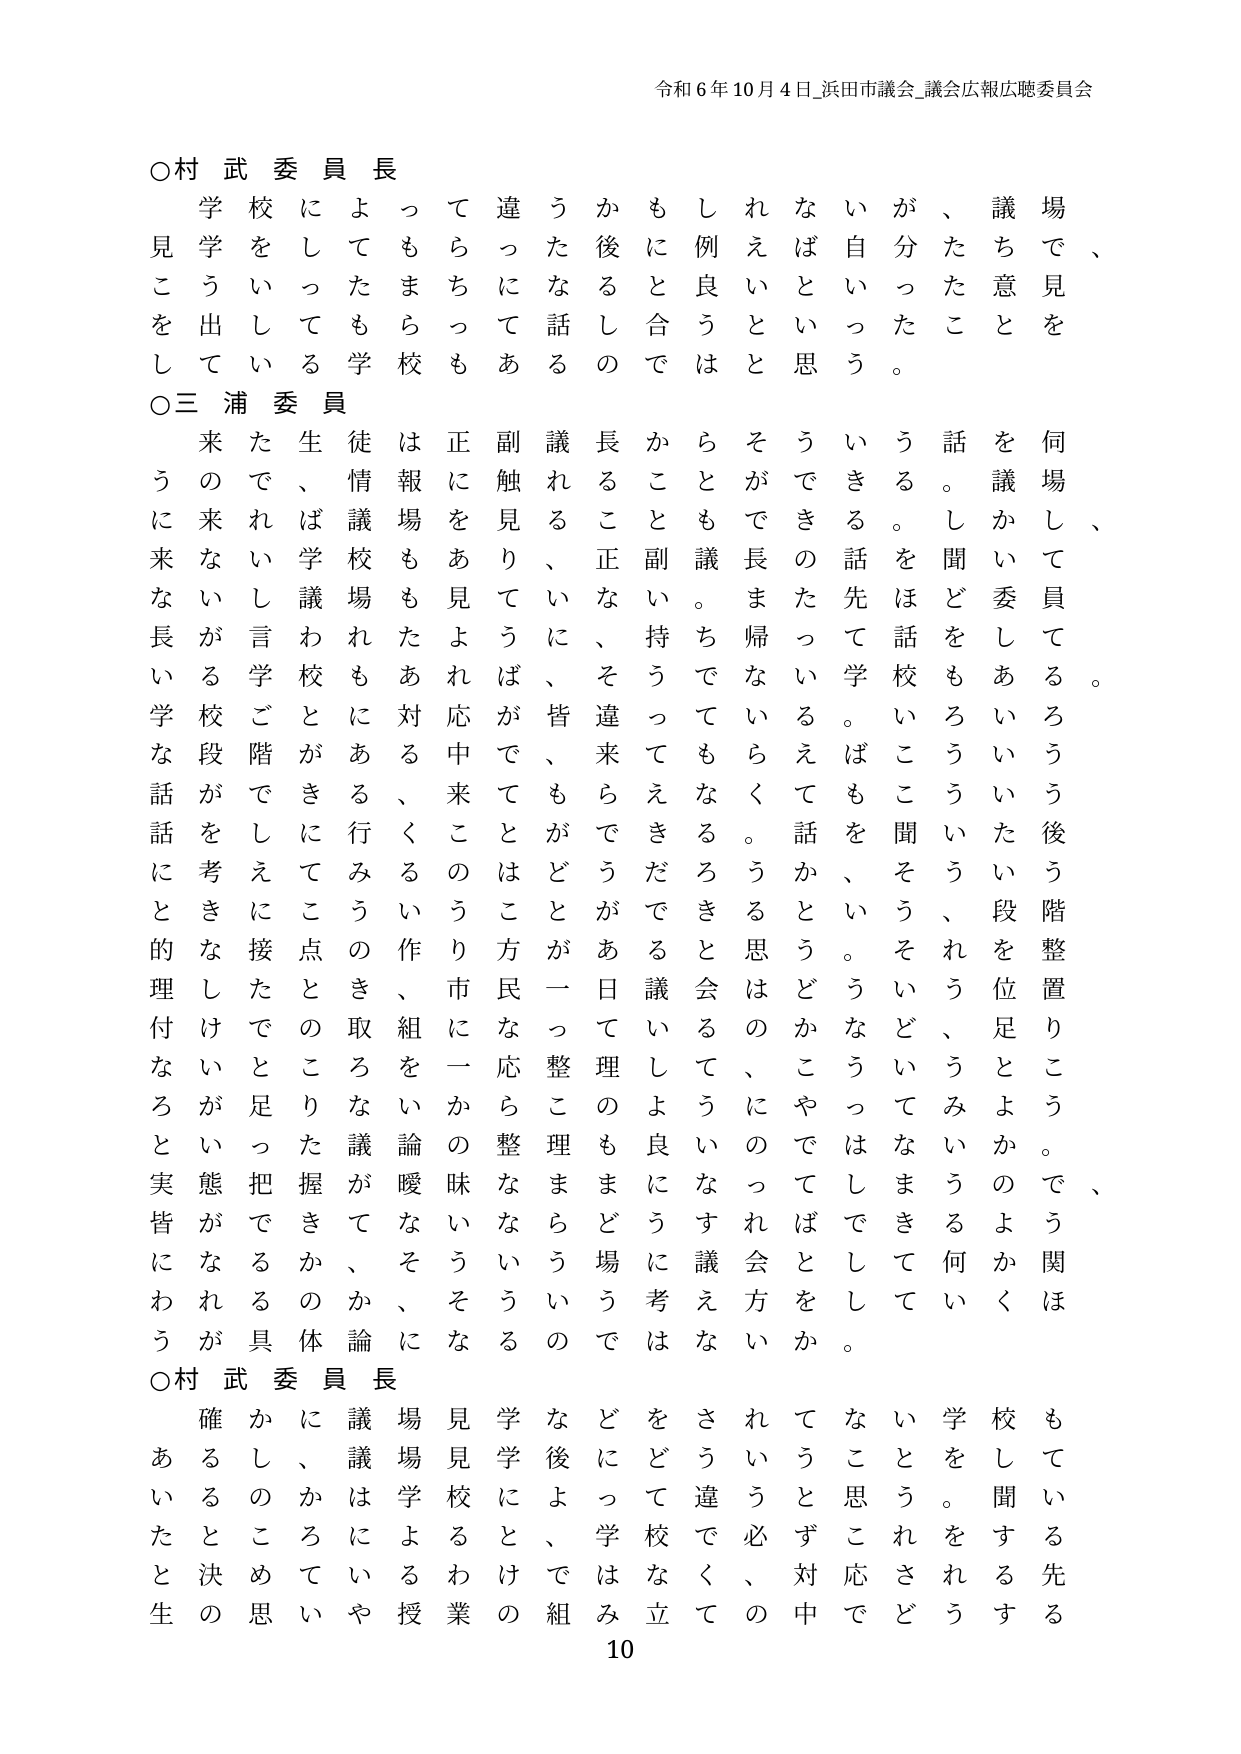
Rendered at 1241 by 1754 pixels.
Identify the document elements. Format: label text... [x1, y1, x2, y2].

text ○村武委員長 [149, 148, 1091, 187]
text ○三浦委員 [149, 382, 1091, 421]
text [149, 1398, 1091, 1632]
text ○村武委員長 [149, 1359, 1091, 1398]
text 学校によって違うかもしれないが、議場見学をしてもらった後に例えば自分たちで、こういったまちになると良いといった意見を出してもらって話し合うといったことをしている学校もあるのではと思う。 [149, 187, 1091, 382]
text 来た生徒は正副議長からそういう話を伺うので、情報に触れることができる。議場に来れば議場を見ることもできる。しかし、来ない学校もあり、正副議長の話を聞いてないし議場も見ていない。また先ほど委員長が言われたように、持ち帰って話をしている学校もあれば、そうでない学校もある。学校ごとに対応が皆違っている。いろいろな段階がある中で、来てもらえばこういう話ができる、来てもらえなくてもこういう話をしに行くことができる。話を聞いた後に考えてみるのはどうだろうか、そういうときにこういうことができるという、段階的な接点の作り方があると思う。それを整理したとき、市民一日議会はどういう位置付けでの取組になっているのかなど、足りないところを一応整理して、こういうところが足りないからこのようにやってみようといった議論の整理も良いのではないか。実態把握が曖昧なままになってしまうので、皆ができてないならどうすればできるようになるか、そういう場に議会として何か関われるのか、そういう考え方をしていくほうが具体論になるのではないか。 [149, 421, 1091, 1359]
